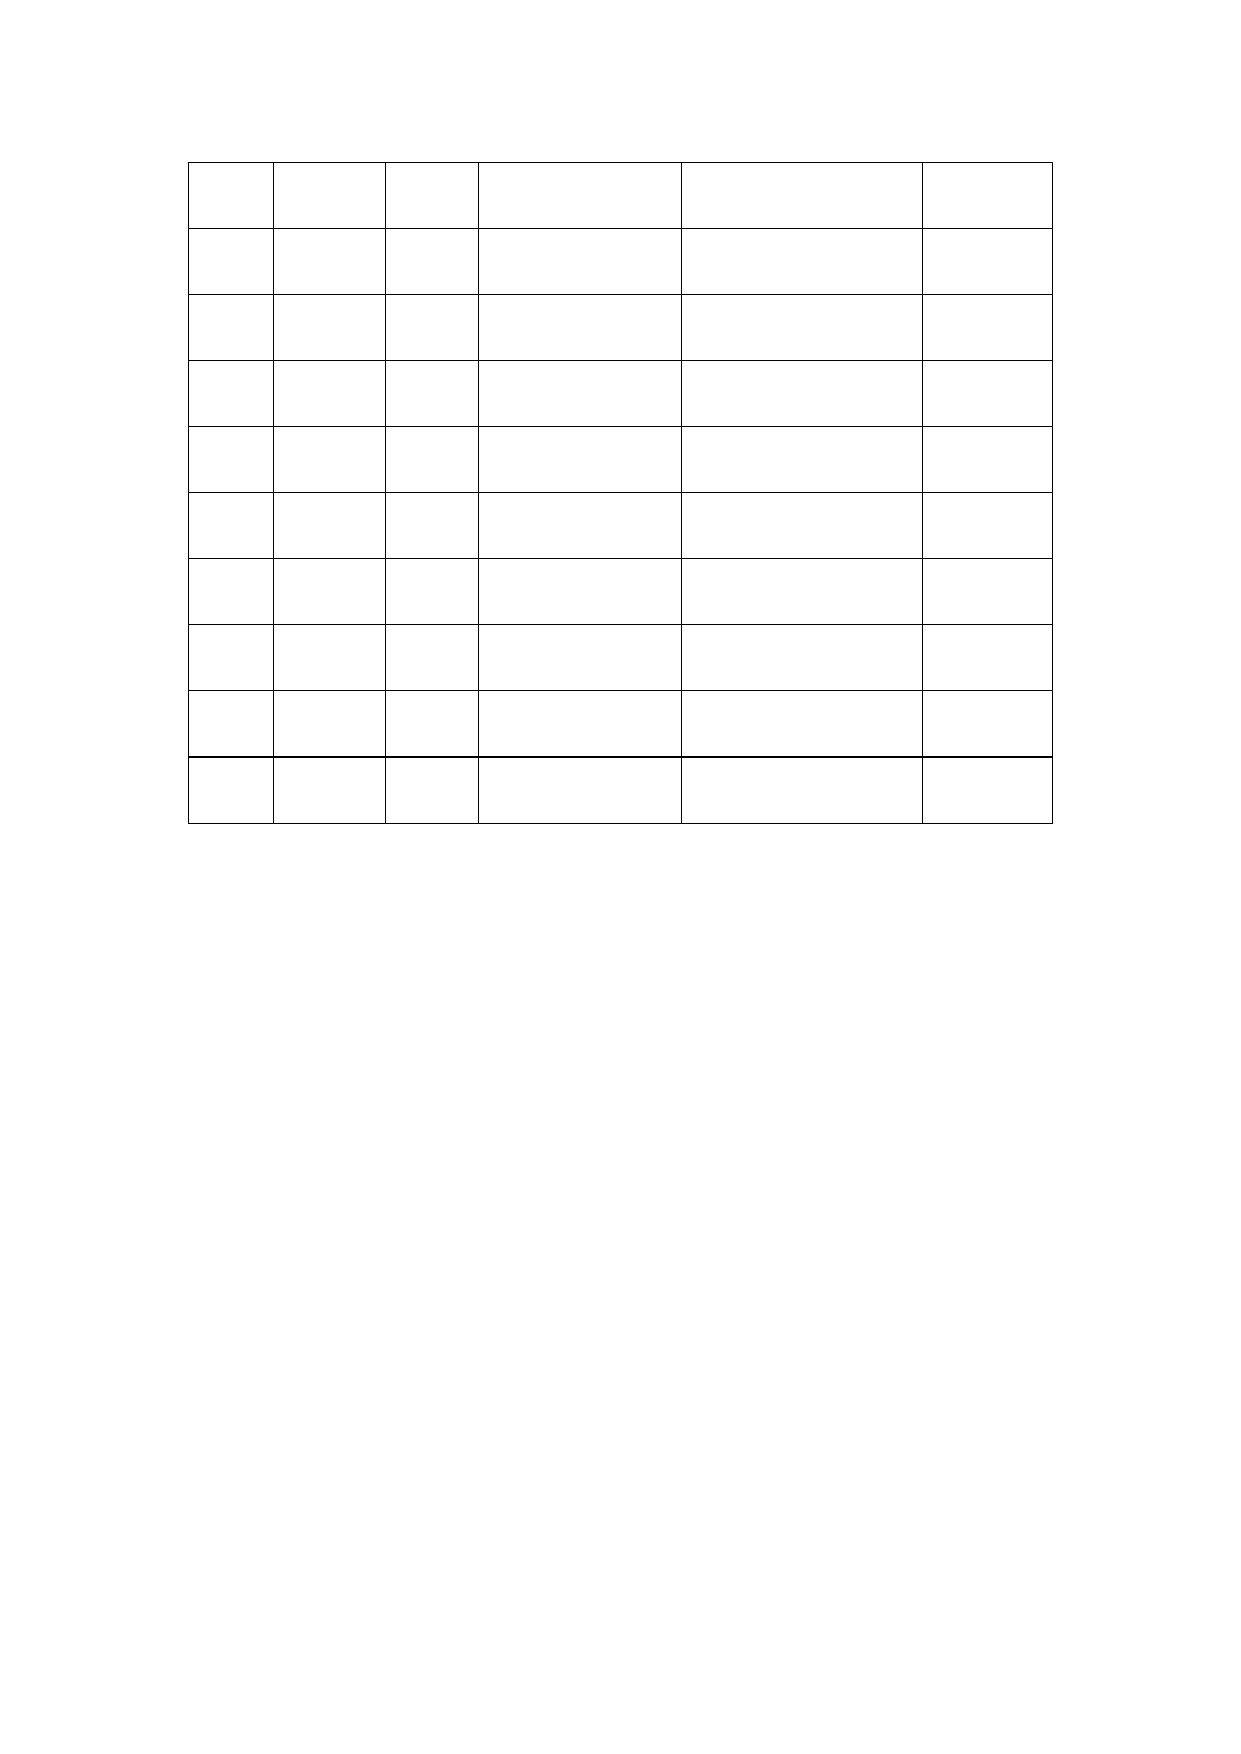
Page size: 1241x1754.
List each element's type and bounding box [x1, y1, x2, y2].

table_cell [386, 691, 478, 756]
table_cell [386, 493, 478, 558]
table_cell [189, 361, 273, 426]
table_cell [479, 295, 681, 360]
table_cell [189, 295, 273, 360]
table_cell [923, 758, 1052, 822]
table_cell [479, 758, 681, 822]
table_cell [682, 559, 922, 624]
table_cell [479, 163, 681, 228]
table_cell [479, 361, 681, 426]
table_cell [682, 295, 922, 360]
table_cell [479, 493, 681, 558]
table_cell [682, 625, 922, 690]
table_cell [923, 229, 1052, 294]
table_cell [386, 163, 478, 228]
table_cell [682, 691, 922, 756]
table_cell [923, 427, 1052, 492]
table_cell [386, 758, 478, 822]
table_cell [189, 758, 273, 822]
table_cell [189, 163, 273, 228]
table_cell [274, 493, 385, 558]
table_cell [274, 758, 385, 822]
table_cell [479, 229, 681, 294]
table_cell [479, 427, 681, 492]
table_cell [274, 229, 385, 294]
table_cell [479, 625, 681, 690]
table_cell [682, 427, 922, 492]
table_cell [386, 625, 478, 690]
table_cell [682, 163, 922, 228]
table_cell [386, 559, 478, 624]
table_cell [274, 559, 385, 624]
table_cell [682, 758, 922, 822]
table_cell [274, 361, 385, 426]
table_cell [923, 559, 1052, 624]
table_cell [274, 427, 385, 492]
table_cell [274, 625, 385, 690]
table_cell [923, 691, 1052, 756]
table_cell [682, 229, 922, 294]
table_cell [682, 361, 922, 426]
table_cell [479, 559, 681, 624]
table_cell [274, 295, 385, 360]
table_cell [274, 163, 385, 228]
table_cell [189, 493, 273, 558]
table_cell [682, 493, 922, 558]
table_cell [386, 427, 478, 492]
table_cell [923, 493, 1052, 558]
table_cell [923, 361, 1052, 426]
table_cell [923, 295, 1052, 360]
table_cell [479, 691, 681, 756]
table_cell [274, 691, 385, 756]
table_cell [923, 625, 1052, 690]
table_cell [189, 625, 273, 690]
table_cell [189, 559, 273, 624]
table_cell [189, 691, 273, 756]
table_cell [386, 361, 478, 426]
table_cell [923, 163, 1052, 228]
table_cell [386, 295, 478, 360]
table_cell [189, 427, 273, 492]
table_cell [189, 229, 273, 294]
table_cell [386, 229, 478, 294]
